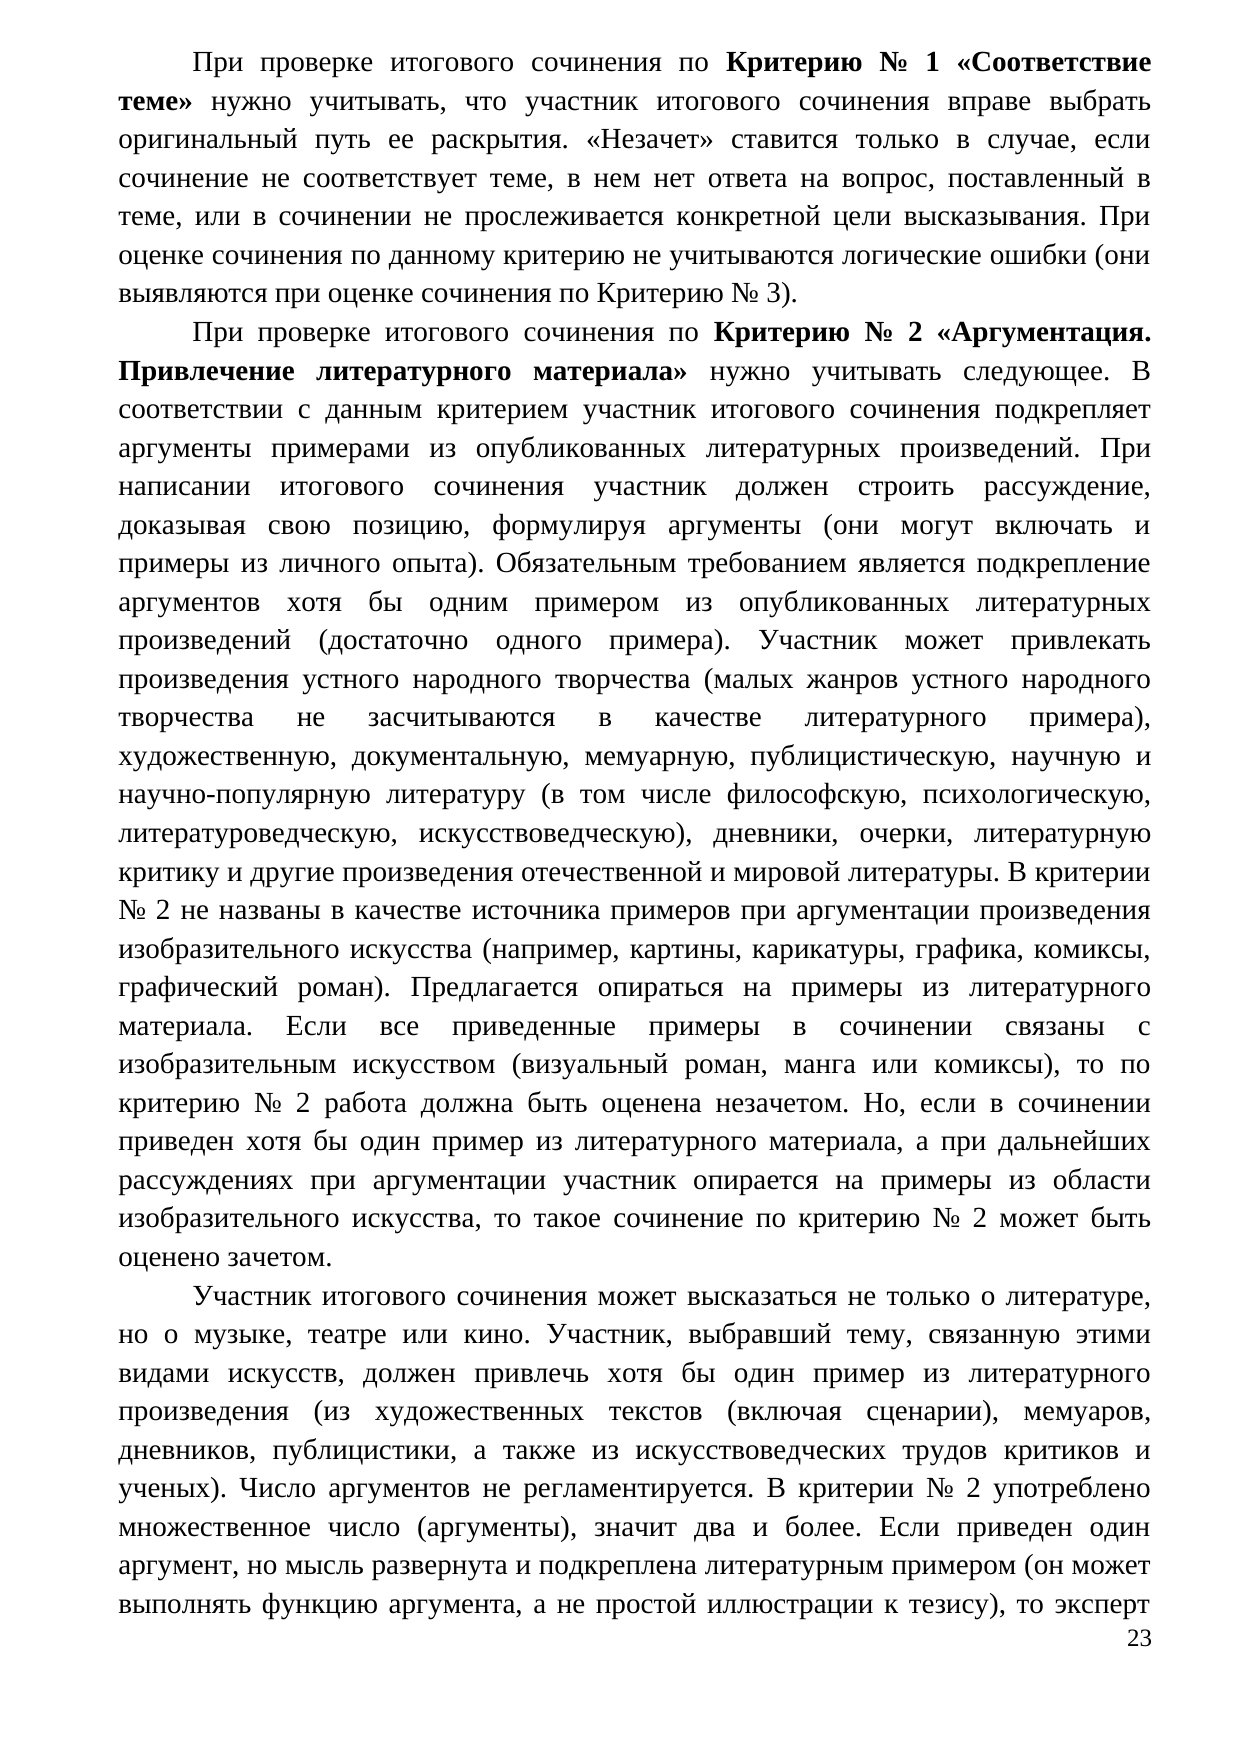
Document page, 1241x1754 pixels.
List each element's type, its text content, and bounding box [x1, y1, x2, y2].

text При проверке итогового сочинения по Критерию № 2 «Аргументация. Привлечение литературного материала» нужно учитывать следующее. В соответствии с данным критерием участник итогового сочинения подкрепляет аргументы примерами из опубликованных литературных произведений. При написании итогового сочинения участник должен строить рассуждение, доказывая свою позицию, формулируя аргументы (они могут включать и примеры из личного опыта). Обязательным требованием является подкрепление аргументов хотя бы одним примером из опубликованных литературных произведений (достаточно одного примера). Участник может привлекать произведения устного народного творчества (малых жанров устного народного творчества не засчитываются в качестве литературного примера), художественную, документальную, мемуарную, публицистическую, научную и научно-популярную литературу (в том числе философскую, психологическую, литературоведческую, искусствоведческую), дневники, очерки, литературную критику и другие произведения отечественной и мировой литературы. В критерии № 2 не названы в качестве источника примеров при аргументации произведения изобразительного искусства (например, картины, карикатуры, графика, комиксы, графический роман). Предлагается опираться на примеры из литературного материала. Если все приведенные примеры в сочинении связаны с изобразительным искусством (визуальный роман, манга или комиксы), то по критерию № 2 работа должна быть оценена незачетом. Но, если в сочинении приведен хотя бы один пример из литературного материала, а при дальнейших рассуждениях при аргументации участник опирается на примеры из области изобразительного искусства, то такое сочинение по критерию № 2 может быть оценено зачетом. [118, 314, 1152, 1273]
text При проверке итогового сочинения по Критерию № 1 «Соответствие теме» нужно учитывать, что участник итогового сочинения вправе выбрать оригинальный путь ее раскрытия. «Незачет» ставится только в случае, если сочинение не соответствует теме, в нем нет ответа на вопрос, поставленный в теме, или в сочинении не прослеживается конкретной цели высказывания. При оценке сочинения по данному критерию не учитываются логические ошибки (они выявляются при оценке сочинения по Критерию № 3). [118, 44, 1152, 309]
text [118, 1278, 1152, 1619]
